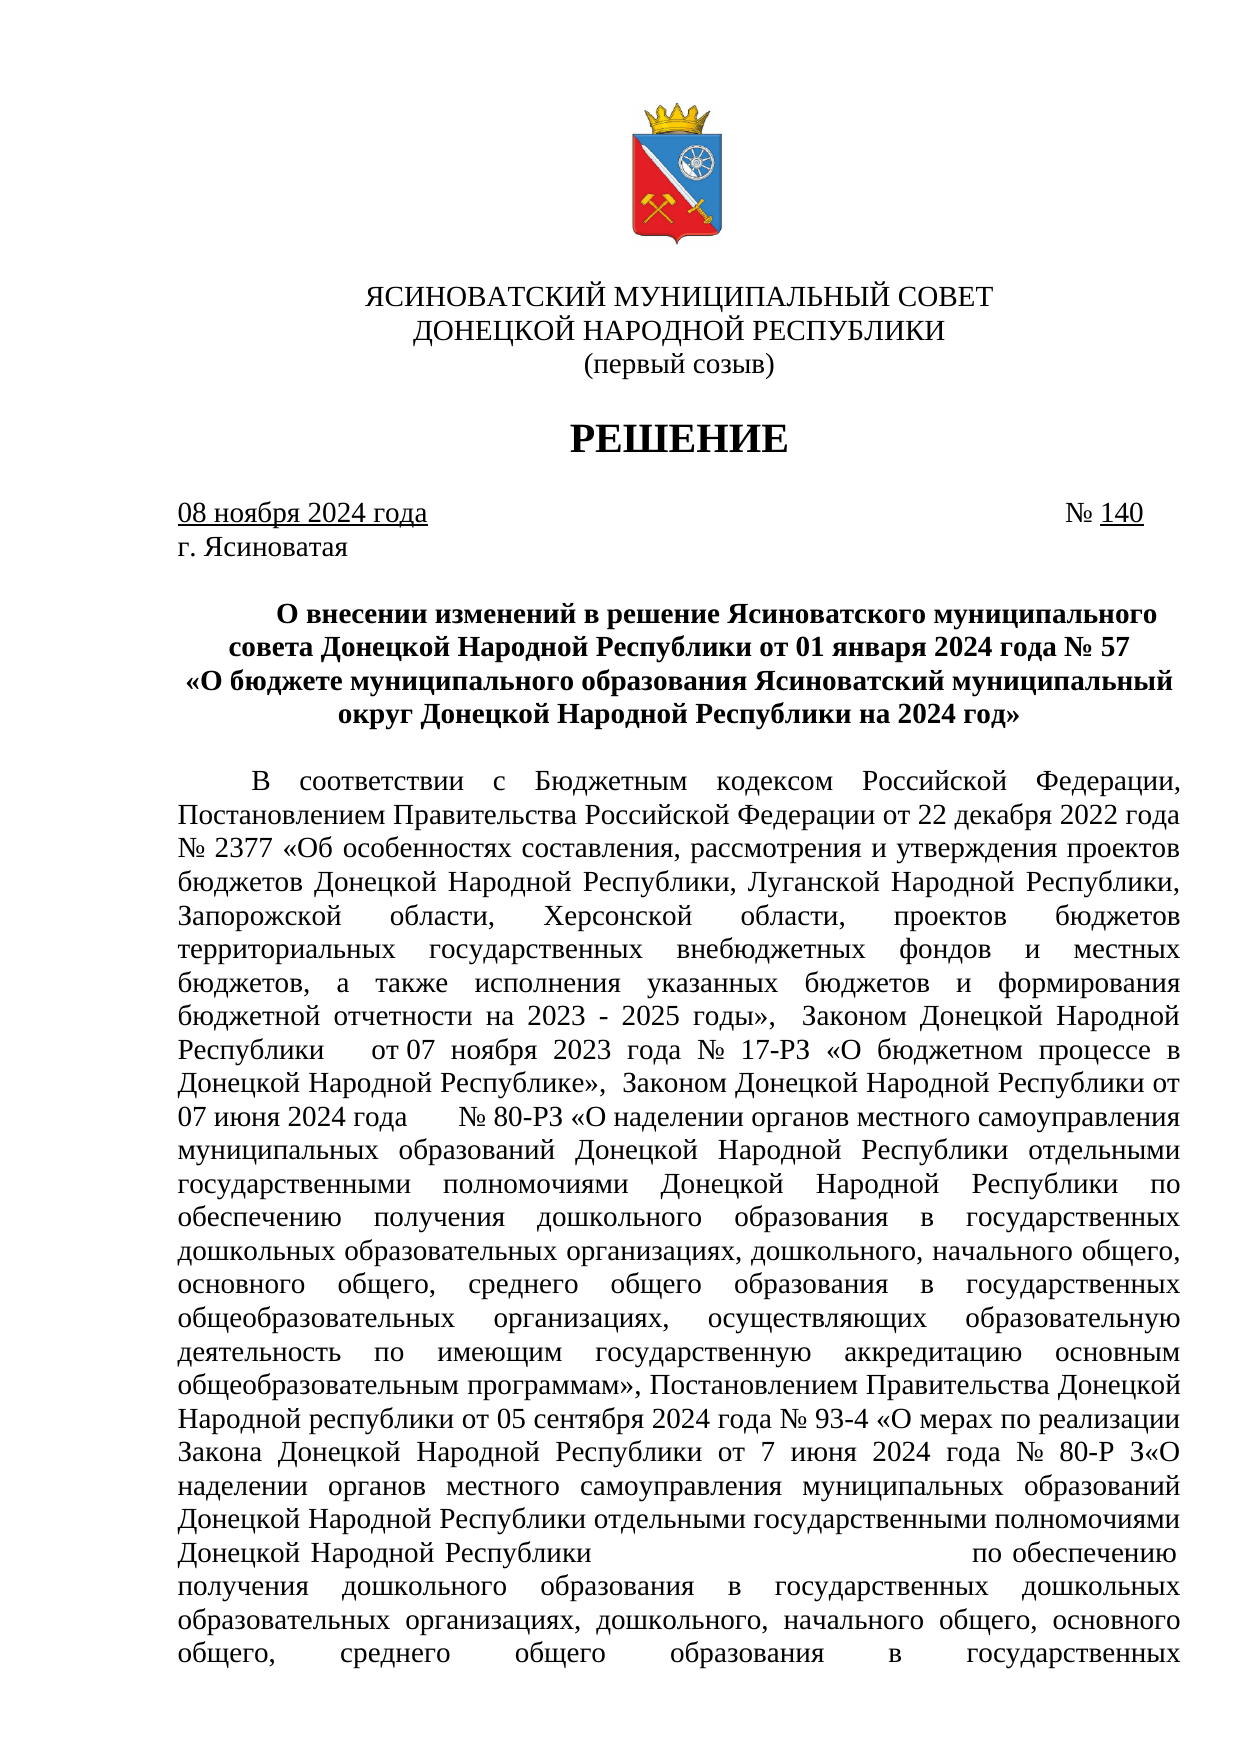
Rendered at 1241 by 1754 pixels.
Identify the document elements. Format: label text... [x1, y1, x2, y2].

text 08 ноября 2024 года № 140 [177, 495, 1181, 529]
text ДОНЕЦКОЙ НАРОДНОЙ РЕСПУБЛИКИ [177, 313, 1181, 347]
text (первый созыв) [177, 347, 1181, 380]
text О внесении изменений в решение Ясиноватского муниципального совета Донецкой Народной Республики от 01 января 2024 года № 57 «О бюджете муниципального образования Ясиноватский муниципальный округ Донецкой Народной Республики на 2024 год» [177, 596, 1181, 730]
text ЯСИНОВАТСКИЙ МУНИЦИПАЛЬНЫЙ СОВЕТ [177, 279, 1181, 313]
text г. Ясиноватая [177, 529, 1181, 562]
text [177, 763, 1181, 1669]
picture [629, 103, 729, 246]
text РЕШЕНИЕ [177, 414, 1181, 462]
